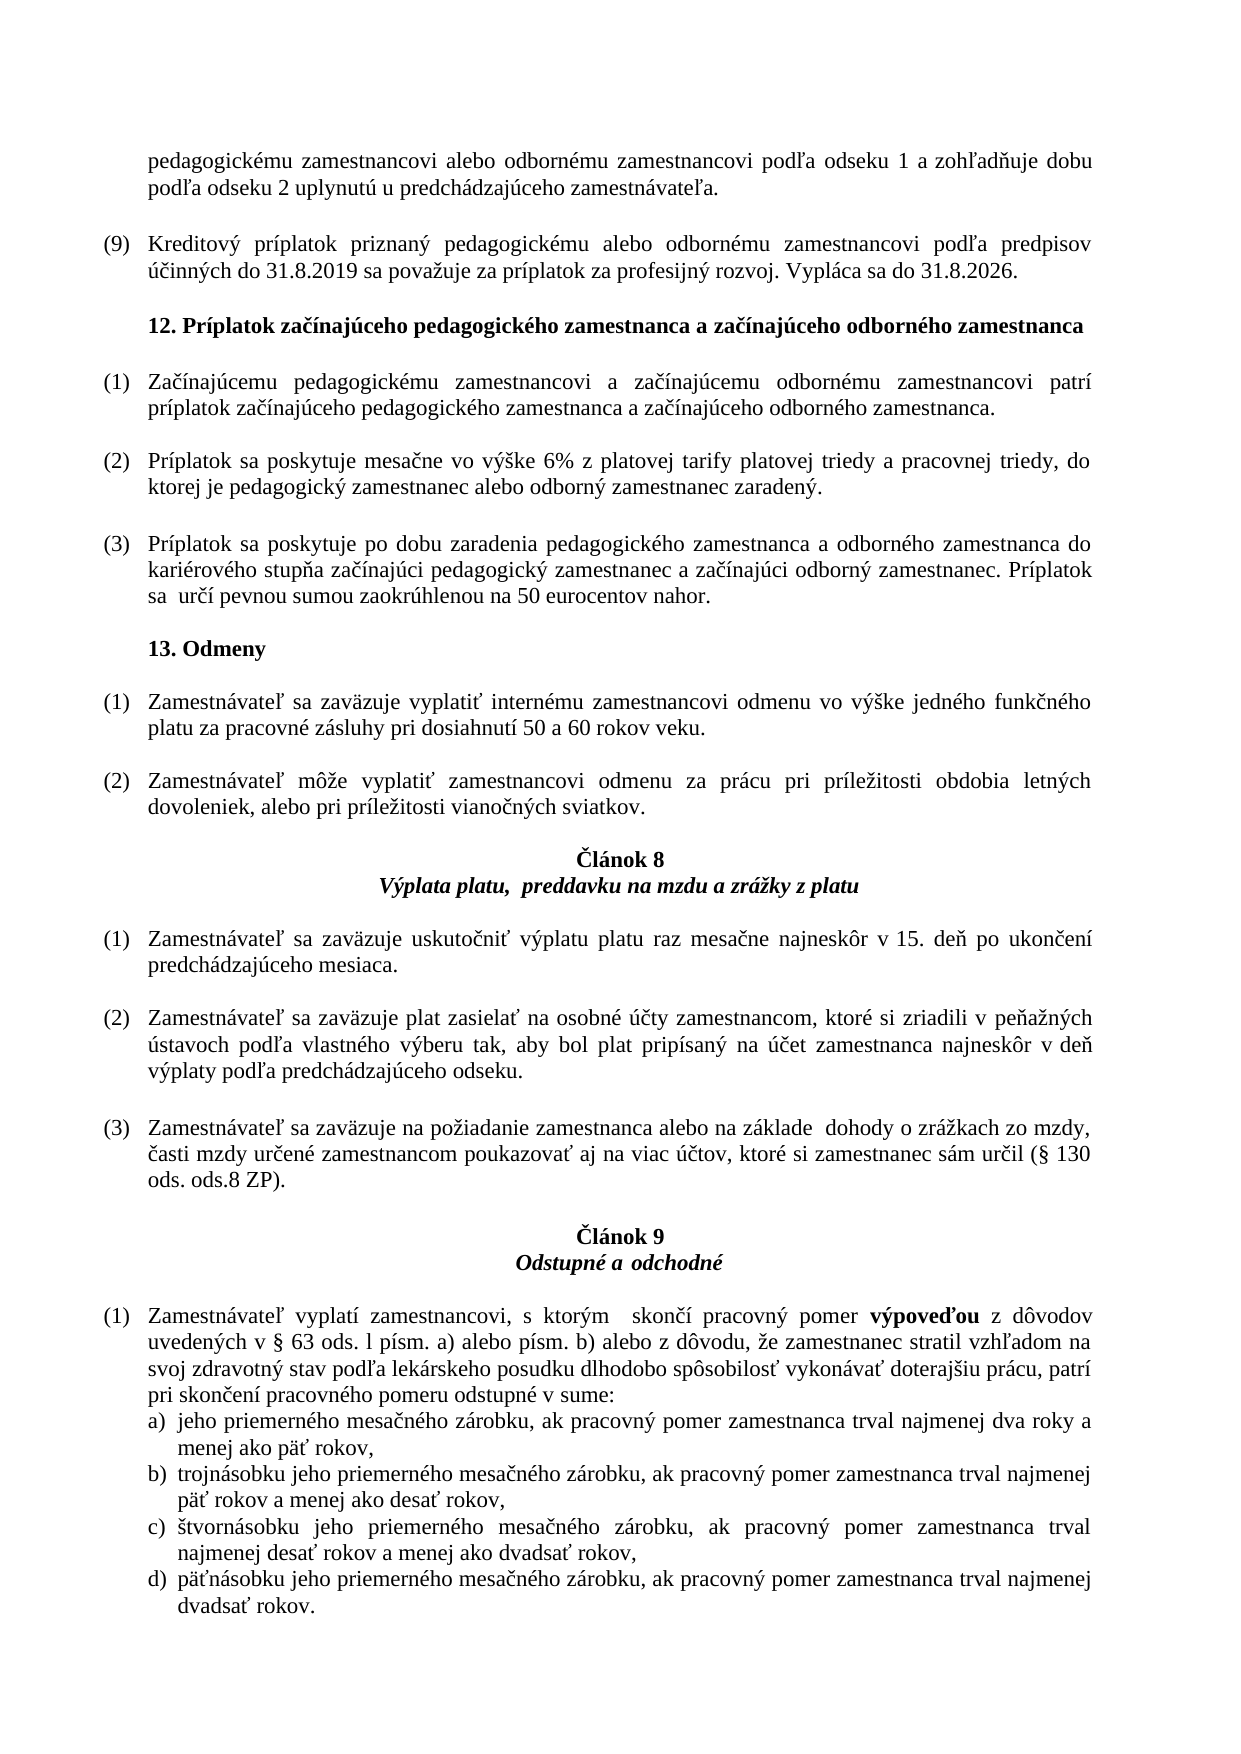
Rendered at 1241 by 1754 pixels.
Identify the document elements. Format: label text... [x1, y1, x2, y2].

list Príplatok sa poskytuje mesačne vo výške 6% z platovej tarify platovej triedy a pracovnej triedy, do ktorej je pedagogický zamestnanec alebo odborný zamestnanec zaradený. [103, 447, 1093, 500]
list trojnásobku jeho priemerného mesačného zárobku, ak pracovný pomer zamestnanca trval najmenej päť rokov a menej ako desať rokov, [148, 1460, 1093, 1513]
list 13. Odmeny [148, 635, 1093, 662]
text Výplata platu, preddavku na mzdu a zrážky z platu [148, 872, 1093, 899]
list Zamestnávateľ sa zaväzuje plat zasielať na osobné účty zamestnancom, ktoré si zriadili v peňažných ústavoch podľa vlastného výberu tak, aby bol plat pripísaný na účet zamestnanca najneskôr v deň výplaty podľa predchádzajúceho odseku. [103, 1004, 1093, 1083]
list Zamestnávateľ môže vyplatiť zamestnancovi odmenu za prácu pri príležitosti obdobia letných dovoleniek, alebo pri príležitosti vianočných sviatkov. [103, 767, 1093, 820]
list Zamestnávateľ sa zaväzuje uskutočniť výplatu platu raz mesačne najneskôr v 15. deň po ukončení predchádzajúceho mesiaca. [103, 925, 1093, 978]
list Odstupné a odchodné [148, 1249, 1093, 1276]
list Zamestnávateľ sa zaväzuje vyplatiť internému zamestnancovi odmenu vo výške jedného funkčného platu za pracovné zásluhy pri dosiahnutí 50 a 60 rokov veku. [103, 688, 1093, 741]
list Začínajúcemu pedagogickému zamestnancovi a začínajúcemu odbornému zamestnancovi patrí príplatok začínajúceho pedagogického zamestnanca a začínajúceho odborného zamestnanca. [103, 368, 1093, 421]
list päťnásobku jeho priemerného mesačného zárobku, ak pracovný pomer zamestnanca trval najmenej dvadsať rokov. [148, 1565, 1093, 1618]
list štvornásobku jeho priemerného mesačného zárobku, ak pracovný pomer zamestnanca trval najmenej desať rokov a menej ako dvadsať rokov, [148, 1513, 1093, 1565]
list jeho priemerného mesačného zárobku, ak pracovný pomer zamestnanca trval najmenej dva roky a menej ako päť rokov, [148, 1407, 1093, 1460]
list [103, 148, 1093, 200]
list Zamestnávateľ sa zaväzuje na požiadanie zamestnanca alebo na základe dohody o zrážkach zo mzdy, časti mzdy určené zamestnancom poukazovať aj na viac účtov, ktoré si zamestnanec sám určil (§ 130 ods. ods.8 ZP). [103, 1113, 1093, 1193]
list Kreditový príplatok priznaný pedagogickému alebo odbornému zamestnancovi podľa predpisov účinných do 31.8.2019 sa považuje za príplatok za profesijný rozvoj. Vypláca sa do 31.8.2026. [103, 231, 1093, 283]
text 12. Príplatok začínajúceho pedagogického zamestnanca a začínajúceho odborného zamestnanca [148, 312, 1093, 339]
list Článok 9 [148, 1223, 1093, 1249]
list Zamestnávateľ vyplatí zamestnancovi, s ktorým skončí pracovný pomer výpoveďou z dôvodov uvedených v § 63 ods. l písm. a) alebo písm. b) alebo z dôvodu, že zamestnanec stratil vzhľadom na svoj zdravotný stav podľa lekárskeho posudku dlhodobo spôsobilosť vykonávať doterajšiu prácu, patrí pri skončení pracovného pomeru odstupné v sume: [103, 1302, 1093, 1407]
list Príplatok sa poskytuje po dobu zaradenia pedagogického zamestnanca a odborného zamestnanca do kariérového stupňa začínajúci pedagogický zamestnanec a začínajúci odborný zamestnanec. Príplatok sa určí pevnou sumou zaokrúhlenou na 50 eurocentov nahor. [103, 530, 1093, 609]
text Článok 8 [148, 846, 1093, 872]
